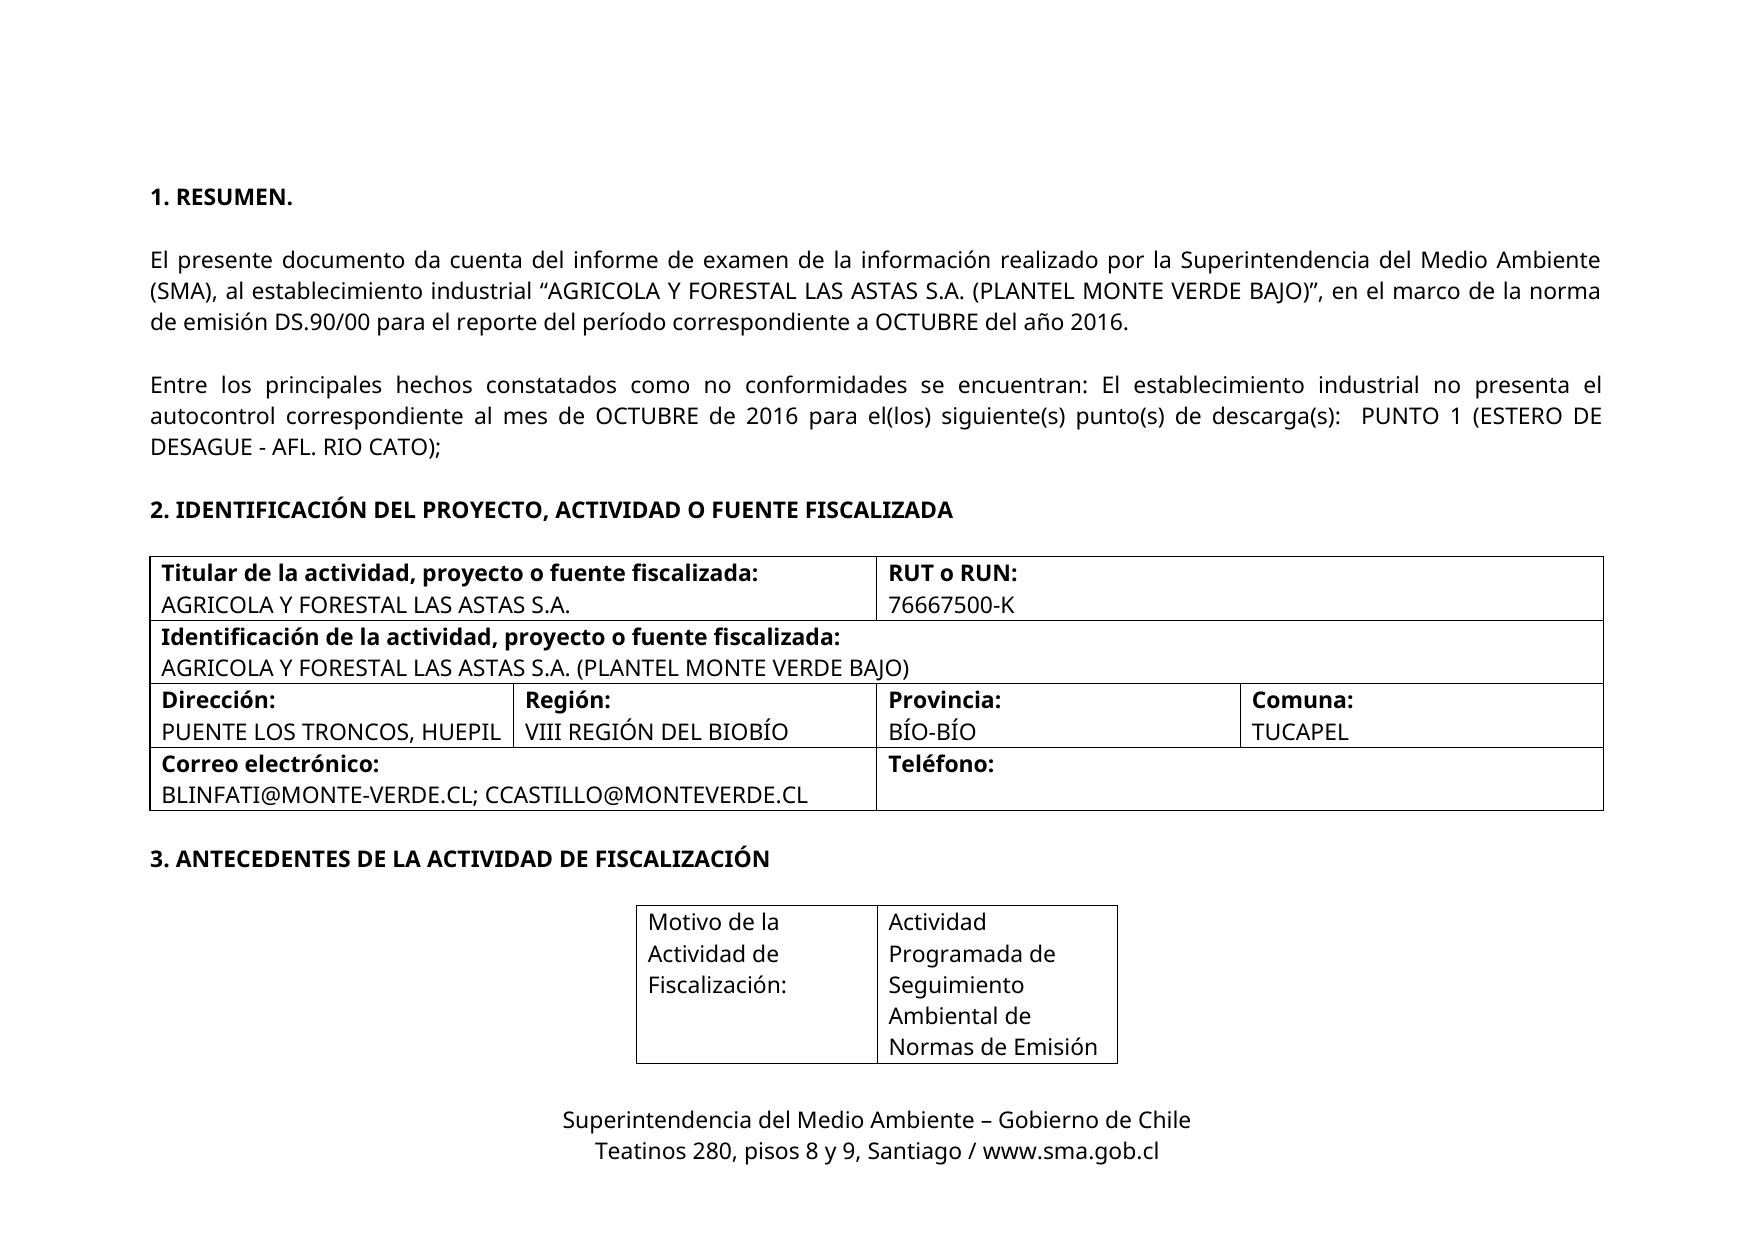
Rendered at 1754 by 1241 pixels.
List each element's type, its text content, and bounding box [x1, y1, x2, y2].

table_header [637, 906, 877, 1062]
table_cell Identificación de la actividad, proyecto o fuente fiscalizada: AGRICOLA Y FORESTAL LAS ASTAS S.A. (PLANTEL MONTE VERDE BAJO) [151, 621, 1603, 683]
text 3. ANTECEDENTES DE LA ACTIVIDAD DE FISCALIZACIÓN [150, 811, 1604, 874]
table_cell Dirección: PUENTE LOS TRONCOS, HUEPIL [151, 684, 513, 747]
table_cell Provincia: BÍO-BÍO [877, 684, 1240, 747]
table_cell Teléfono: [877, 748, 1603, 810]
text El presente documento da cuenta del informe de examen de la información realizado por la Superintendencia del Medio Ambiente (SMA), al establecimiento industrial “AGRICOLA Y FORESTAL LAS ASTAS S.A. (PLANTEL MONTE VERDE BAJO)”, en el marco de la norma de emisión DS.90/00 para el reporte del período correspondiente a OCTUBRE del año 2016. [150, 212, 1604, 337]
text 2. IDENTIFICACIÓN DEL PROYECTO, ACTIVIDAD O FUENTE FISCALIZADA [150, 462, 1604, 525]
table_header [878, 906, 1117, 1062]
text Entre los principales hechos constatados como no conformidades se encuentran: El establecimiento industrial no presenta el autocontrol correspondiente al mes de OCTUBRE de 2016 para el(los) siguiente(s) punto(s) de descarga(s): PUNTO 1 (ESTERO DE DESAGUE - AFL. RIO CATO); [150, 337, 1604, 462]
table_cell Región: VIII REGIÓN DEL BIOBÍO [514, 684, 876, 747]
table_header RUT o RUN: 76667500-K [877, 557, 1603, 620]
text 1. RESUMEN. [150, 150, 1604, 212]
table_cell Correo electrónico: BLINFATI@MONTE-VERDE.CL; CCASTILLO@MONTEVERDE.CL [151, 748, 876, 810]
table_cell Comuna: TUCAPEL [1241, 684, 1603, 747]
table_header Titular de la actividad, proyecto o fuente fiscalizada: AGRICOLA Y FORESTAL LAS ASTAS S.A. [151, 557, 876, 620]
